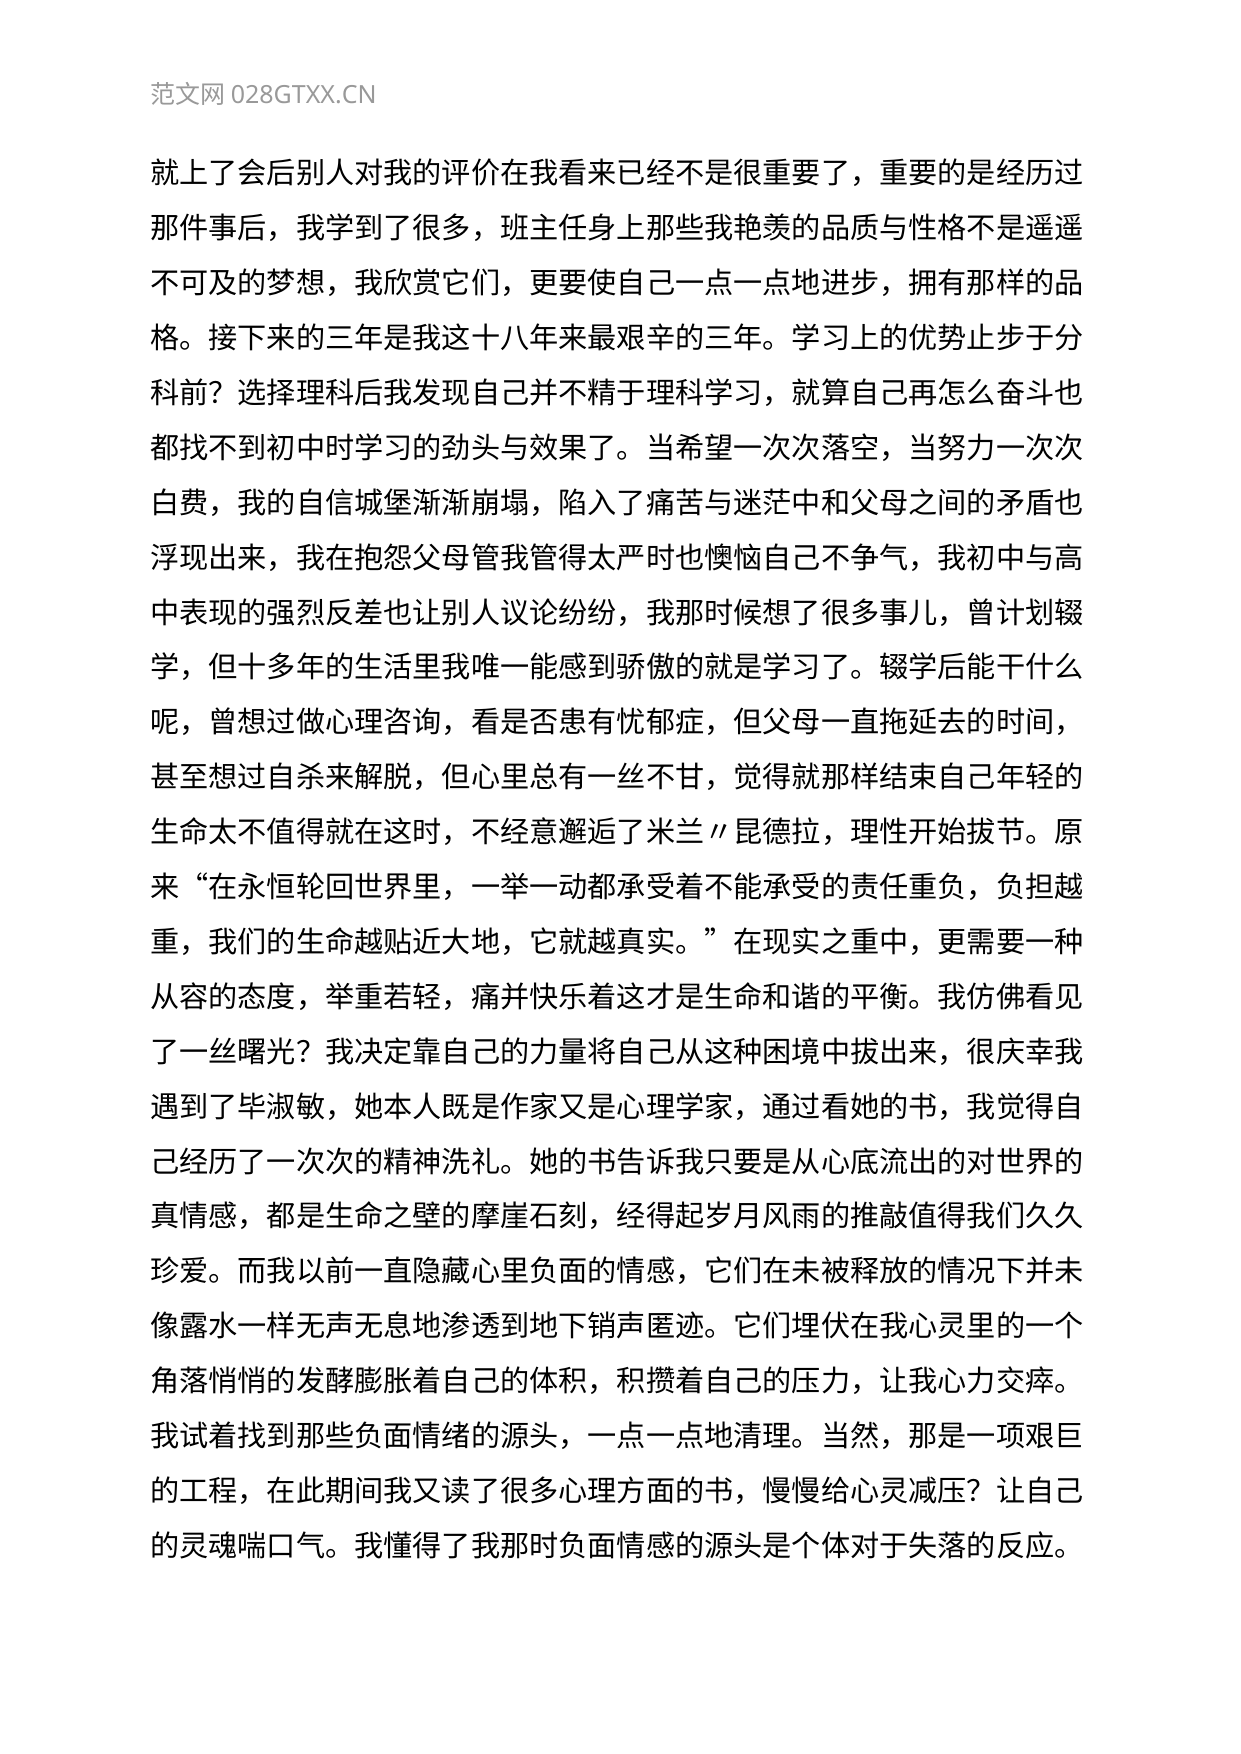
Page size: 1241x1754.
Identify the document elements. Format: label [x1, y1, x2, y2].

text [150, 150, 1090, 1565]
